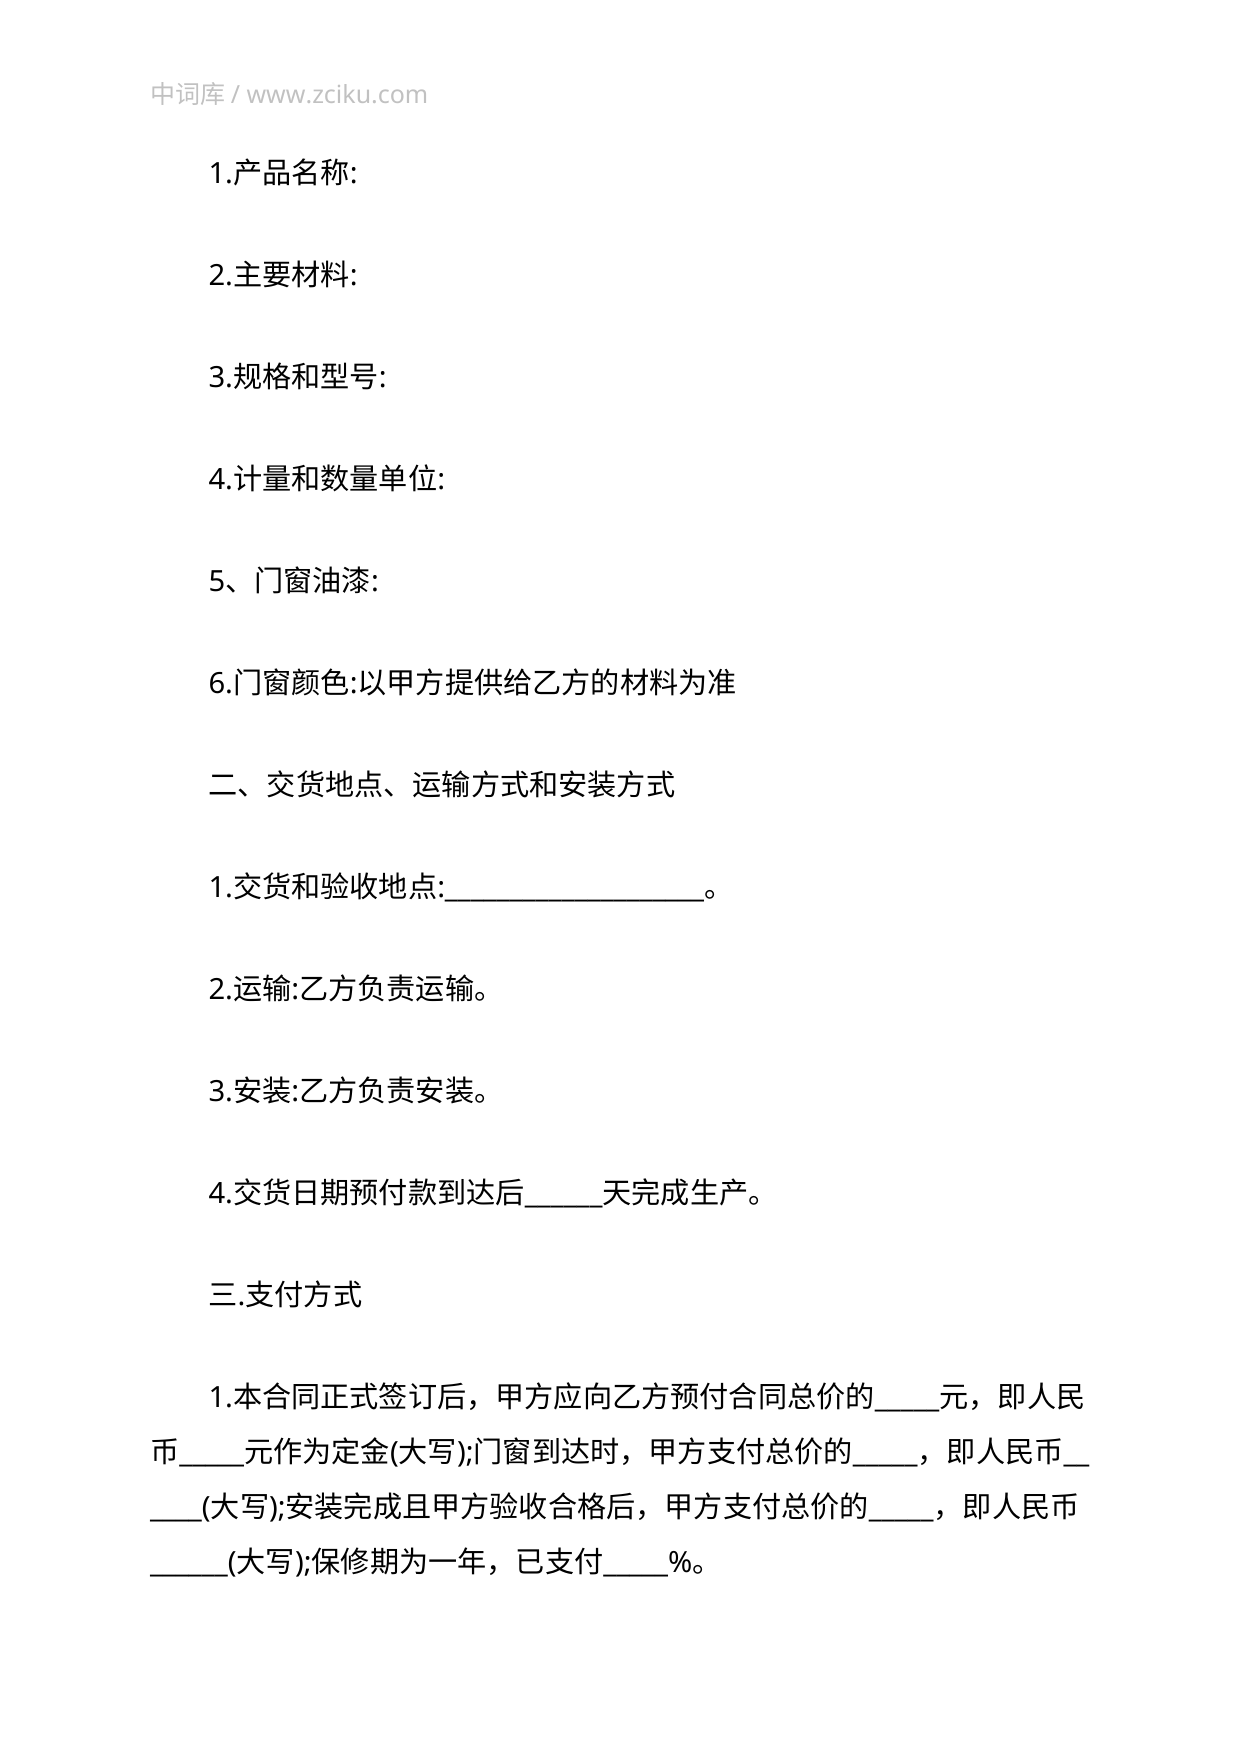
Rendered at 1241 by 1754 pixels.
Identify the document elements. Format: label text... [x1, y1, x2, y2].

text 3.规格和型号: [150, 354, 1090, 396]
text 1.产品名称: [150, 150, 1090, 192]
text 2.主要材料: [150, 252, 1090, 294]
text 1.交货和验收地点:____________________。 [150, 864, 1090, 906]
text 1.本合同正式签订后，甲方应向乙方预付合同总价的_____元，即人民币_____元作为定金(大写);门窗到达时，甲方支付总价的_____，即人民币______(大写);安装完成且甲方验收合格后，甲方支付总价的_____，即人民币______(大写);保修期为一年，已支付_____%。 [150, 1373, 1090, 1581]
text 4.计量和数量单位: [150, 456, 1090, 498]
text 5、门窗油漆: [150, 558, 1090, 600]
text 2.运输:乙方负责运输。 [150, 966, 1090, 1008]
text 4.交货日期预付款到达后______天完成生产。 [150, 1169, 1090, 1212]
text 三.支付方式 [150, 1272, 1090, 1314]
text 3.安装:乙方负责安装。 [150, 1068, 1090, 1110]
text 6.门窗颜色:以甲方提供给乙方的材料为准 [150, 660, 1090, 702]
text 二、交货地点、运输方式和安装方式 [150, 762, 1090, 804]
